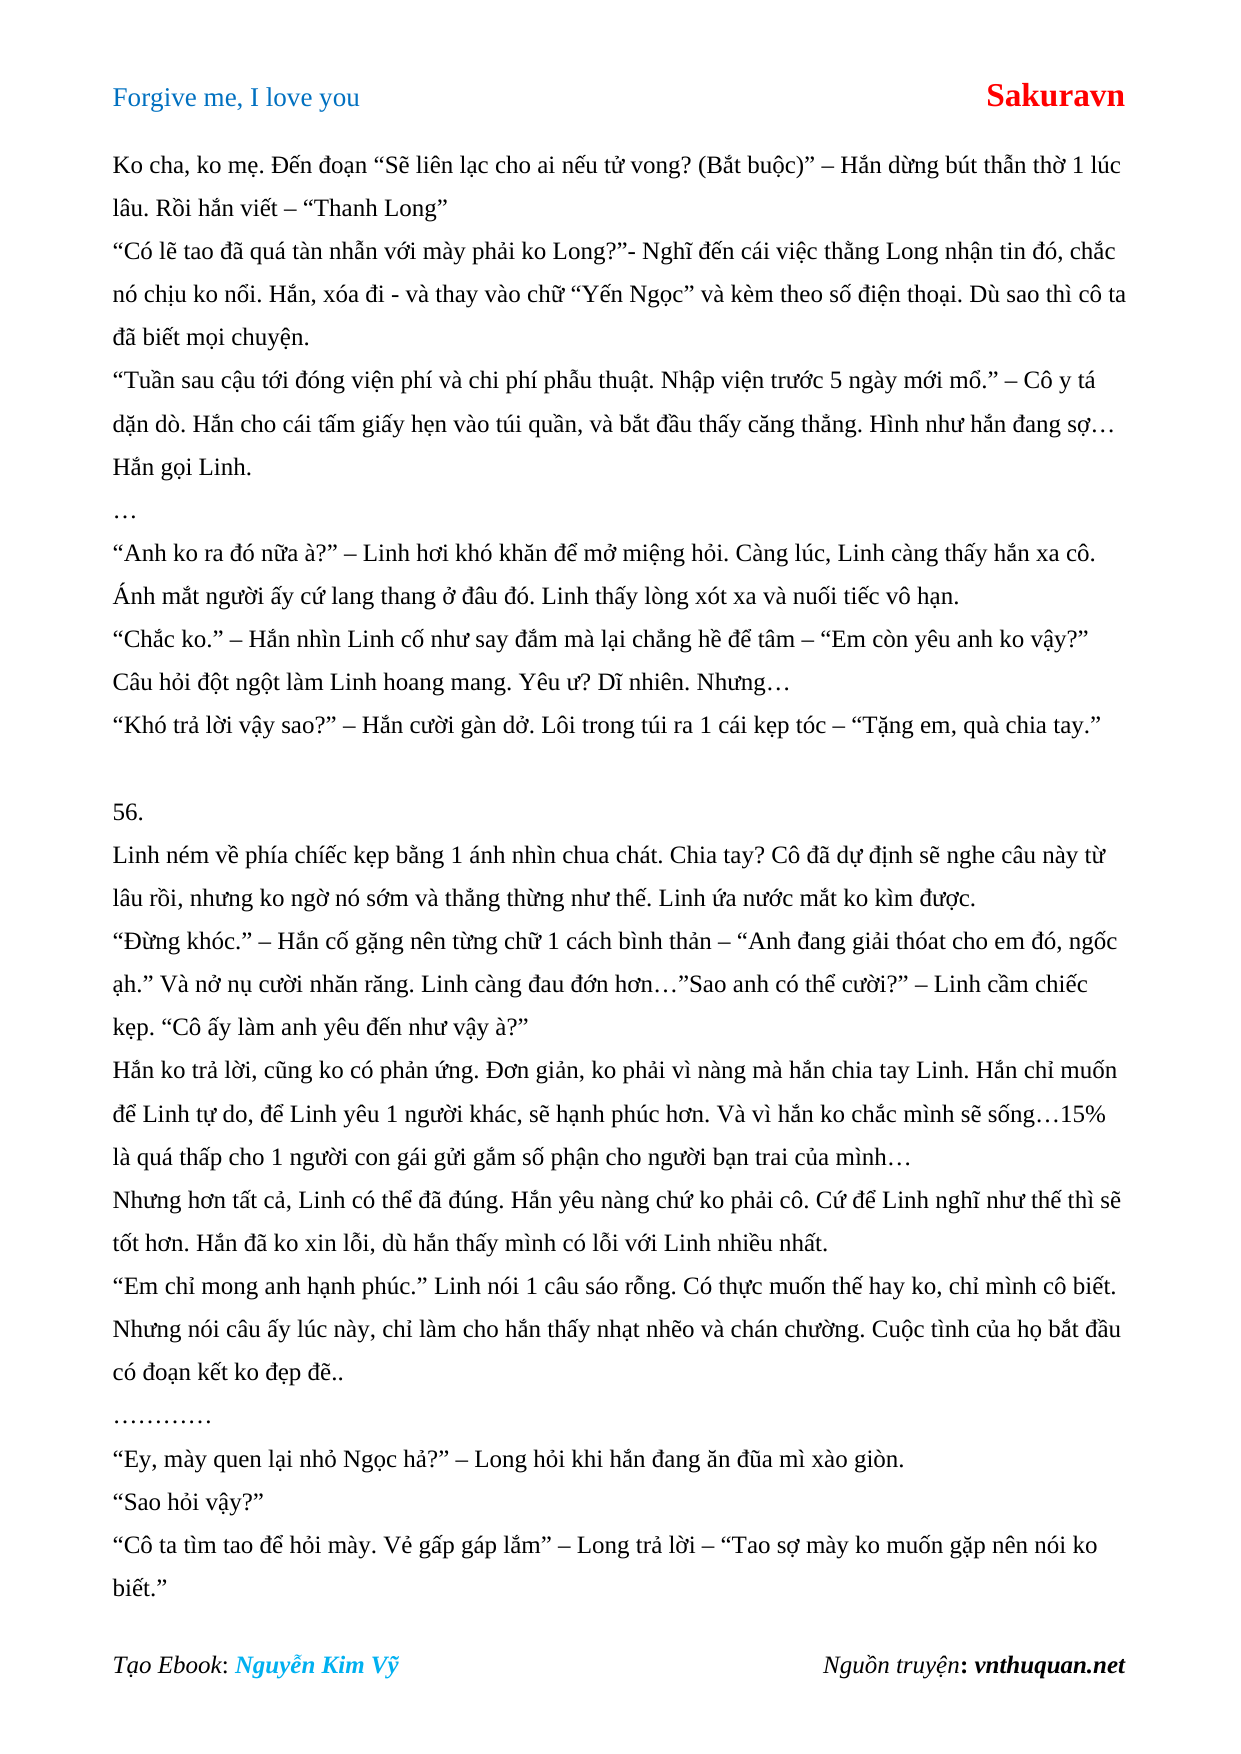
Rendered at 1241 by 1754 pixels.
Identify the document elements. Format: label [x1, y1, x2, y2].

text [112, 150, 1128, 1602]
